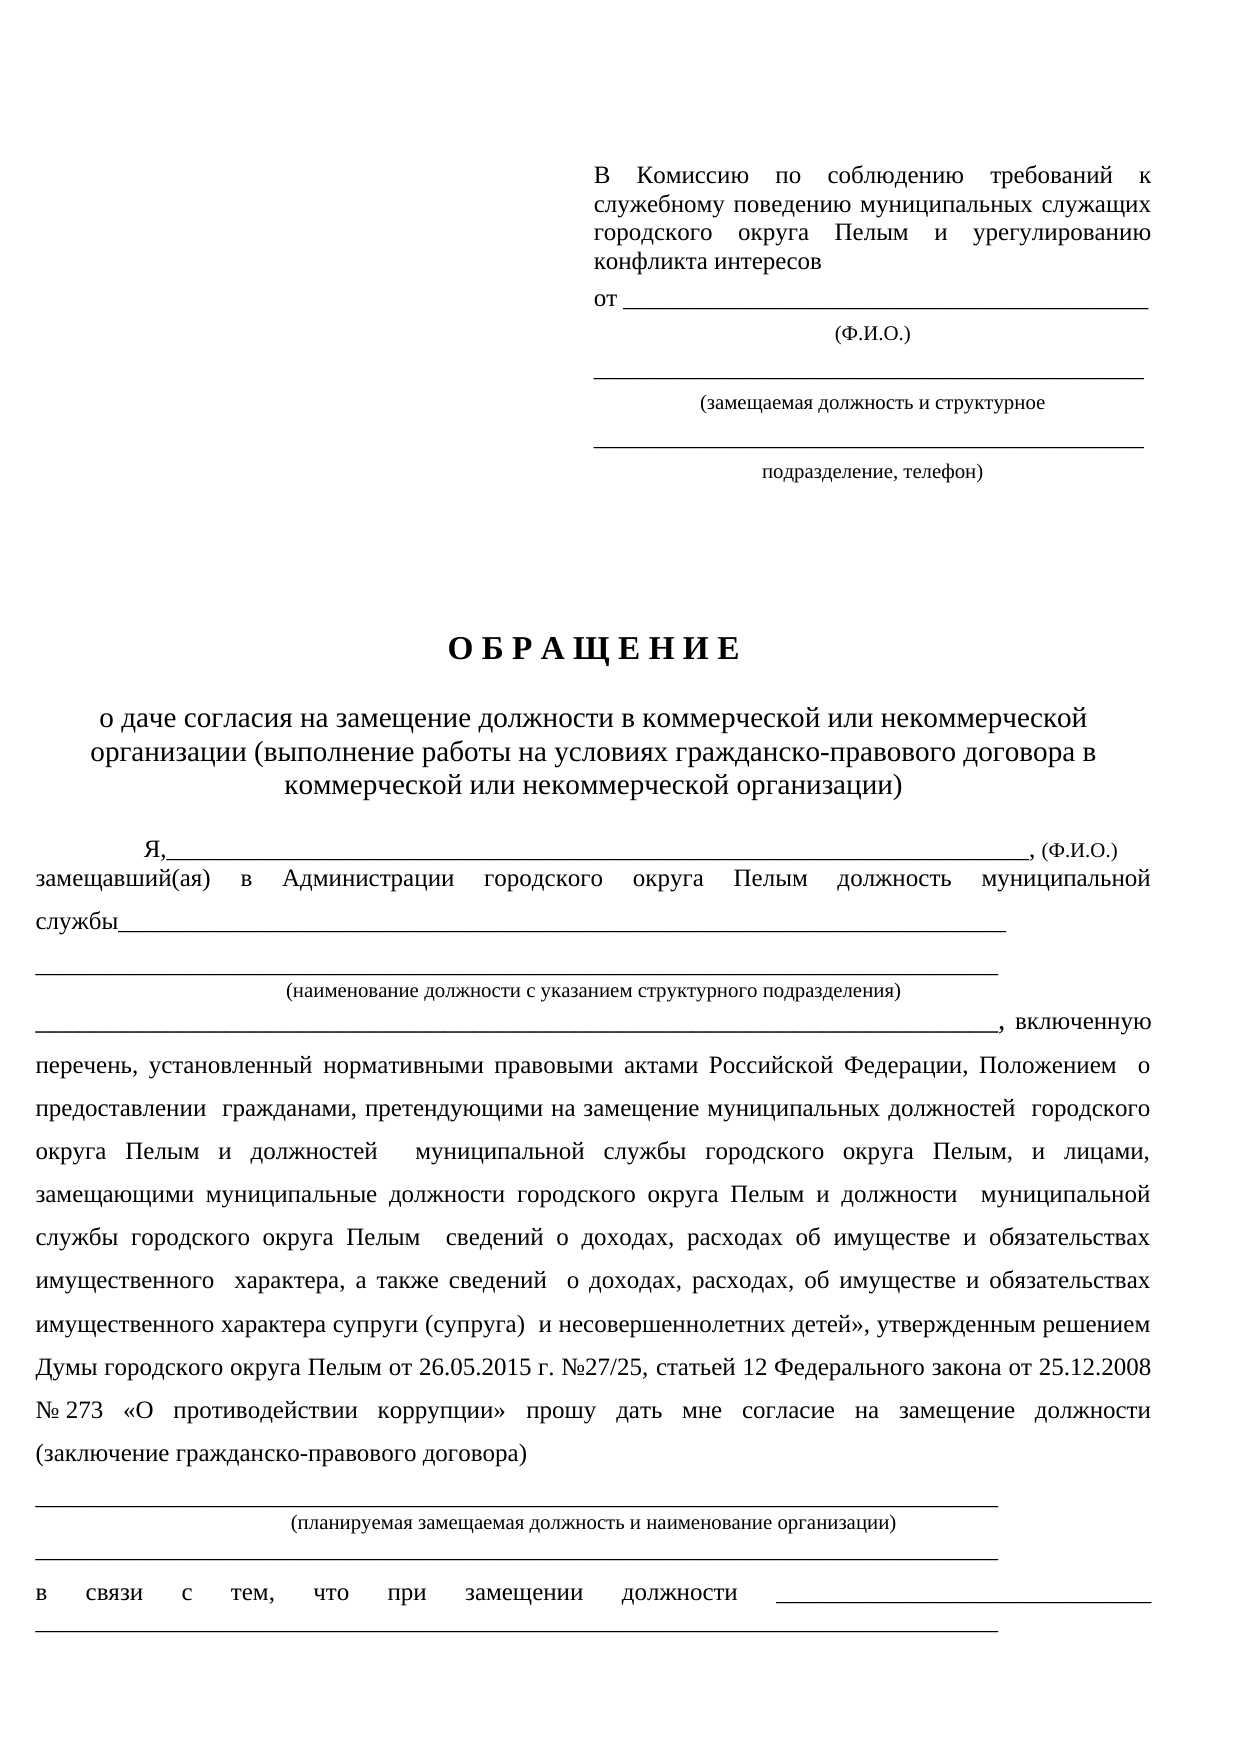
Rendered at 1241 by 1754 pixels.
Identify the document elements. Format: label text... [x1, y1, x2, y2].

text (планируемая замещаемая должность и наименование организации) [35, 1510, 1152, 1534]
text от __________________________________________ [593, 283, 1152, 312]
text _____________________________________________________________________________ [35, 1481, 1152, 1510]
text ОБРАЩЕНИЕ [35, 628, 1152, 667]
text ____________________________________________ [593, 353, 1152, 382]
text ____________________________________________ [593, 422, 1152, 451]
text (наименование должности с указанием структурного подразделения) [35, 978, 1152, 1002]
text _____________________________________________________________________________ [35, 1534, 1152, 1563]
text _____________________________________________________________________________ [35, 949, 1152, 978]
text __________________________________________________________________, включенную перечень, установленный нормативными правовыми актами Российской Федерации, Положением о предоставлении гражданами, претендующими на замещение муниципальных должностей городского округа Пелым и должностей муниципальной службы городского округа Пелым, и лицами, замещающими муниципальные должности городского округа Пелым и должности муниципальной службы городского округа Пелым сведений о доходах, расходах об имуществе и обязательствах имущественного характера, а также сведений о доходах, расходах, об имуществе и обязательствах имущественного характера супруги (супруга) и несовершеннолетних детей», утвержденным решением Думы городского округа Пелым от 26.05.2015 г. №27/25, статьей 12 Федерального закона от 25.12.2008 № 273 «О противодействии коррупции» прошу дать мне согласие на замещение должности (заключение гражданско-правового договора) [35, 1002, 1152, 1467]
text В Комиссию по соблюдению требований к служебному поведению муниципальных служащих городского округа Пелым и урегулированию конфликта интересов [593, 160, 1152, 275]
text о даче согласия на замещение должности в коммерческой или некоммерческой организации (выполнение работы на условиях гражданско-правового договора в коммерческой или некоммерческой организации) [35, 700, 1152, 801]
text подразделение, телефон) [593, 459, 1152, 483]
text замещавший(ая) в Администрации городского округа Пелым должность муниципальной службы_______________________________________________________________________ [35, 863, 1152, 935]
text в связи с тем, что при замещении должности ______________________________ _____________________________________________________________________________ [35, 1577, 1152, 1635]
text (замещаемая должность и структурное [593, 390, 1152, 414]
text Я,_____________________________________________________________________, (Ф.И.О.) [35, 834, 1152, 863]
text (Ф.И.О.) [593, 320, 1152, 344]
